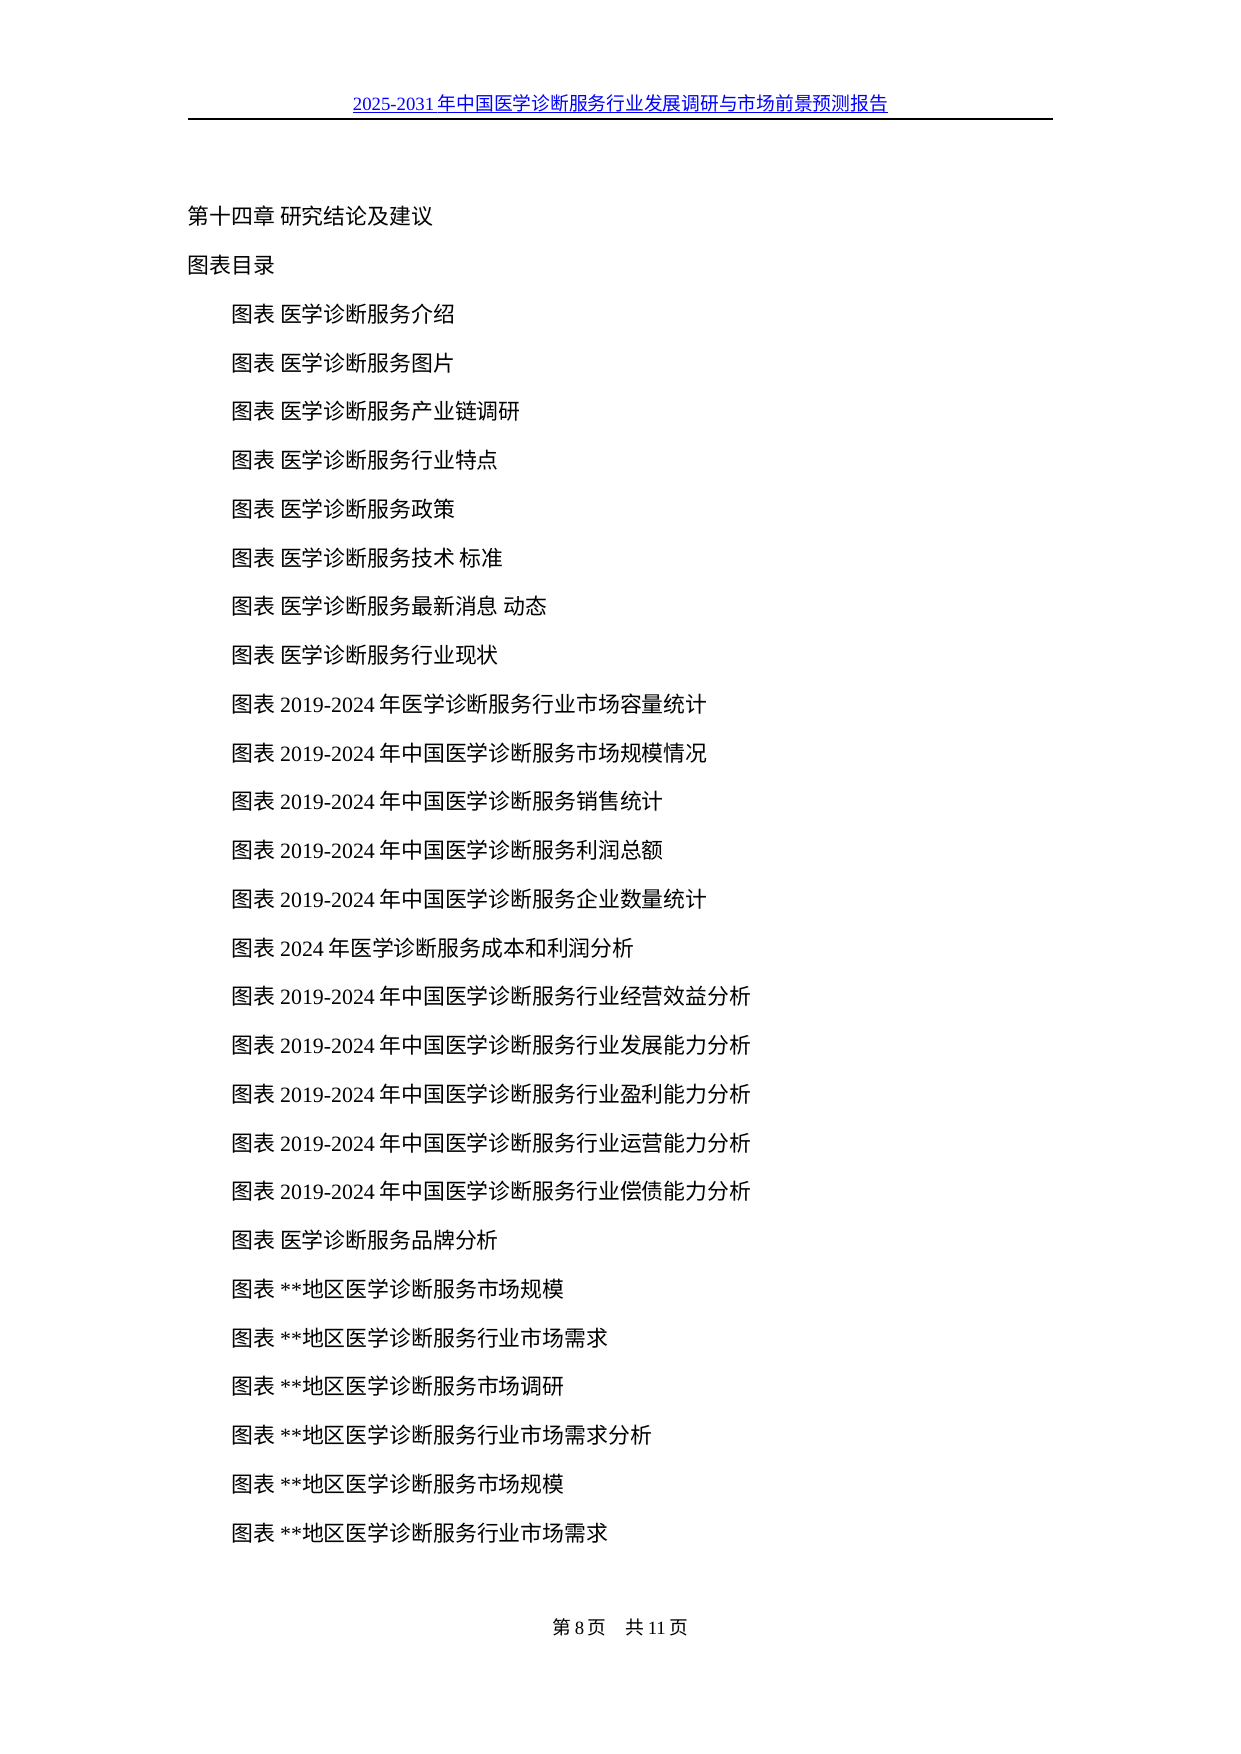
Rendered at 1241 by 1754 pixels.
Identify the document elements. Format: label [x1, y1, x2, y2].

text [187, 150, 1053, 1548]
